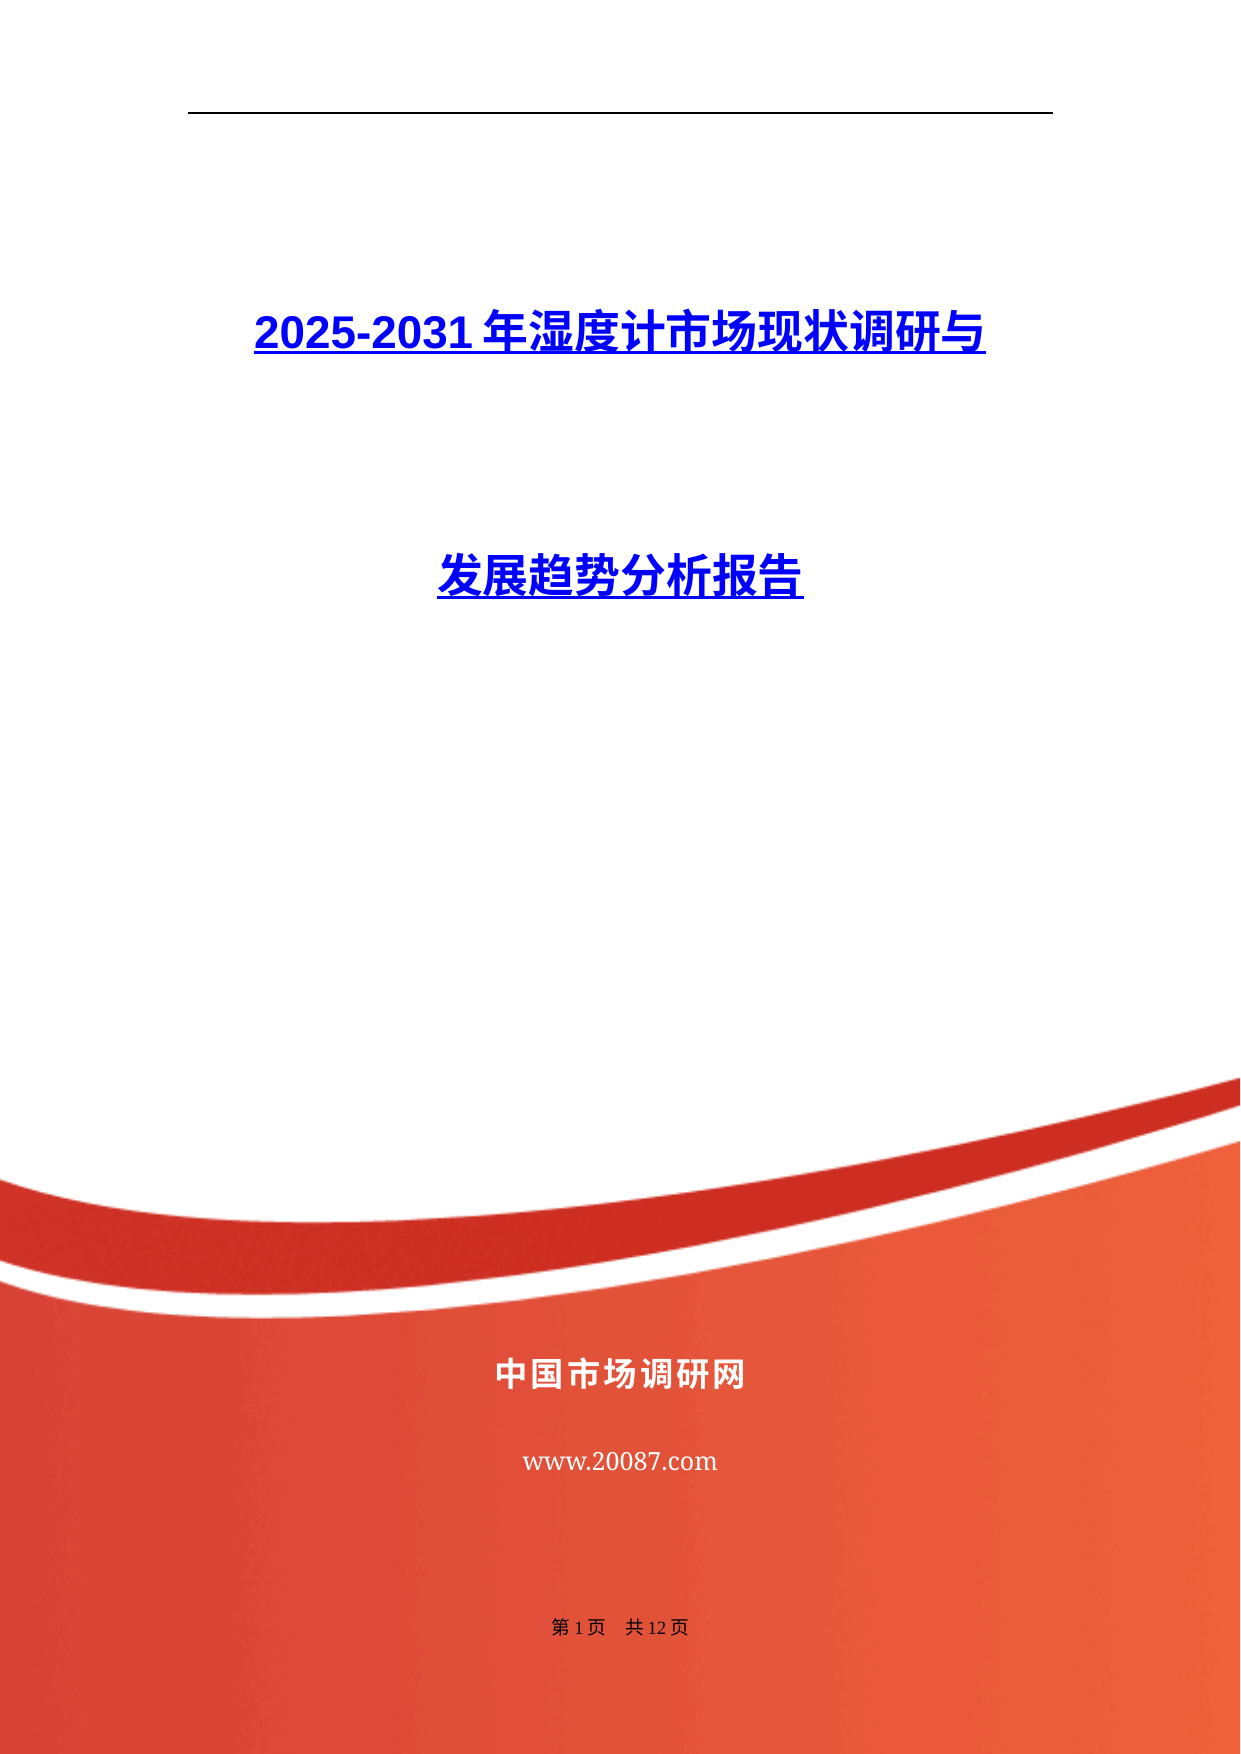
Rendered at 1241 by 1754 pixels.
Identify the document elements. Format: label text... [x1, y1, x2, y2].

picture [0, 1006, 1241, 1754]
subtitle 中国市场调研网 [187, 1339, 1053, 1404]
text www.20087.com [187, 1428, 1053, 1493]
table_header 2025-2031年湿度计市场现状调研与发展趋势分析报告 [188, 207, 1053, 773]
